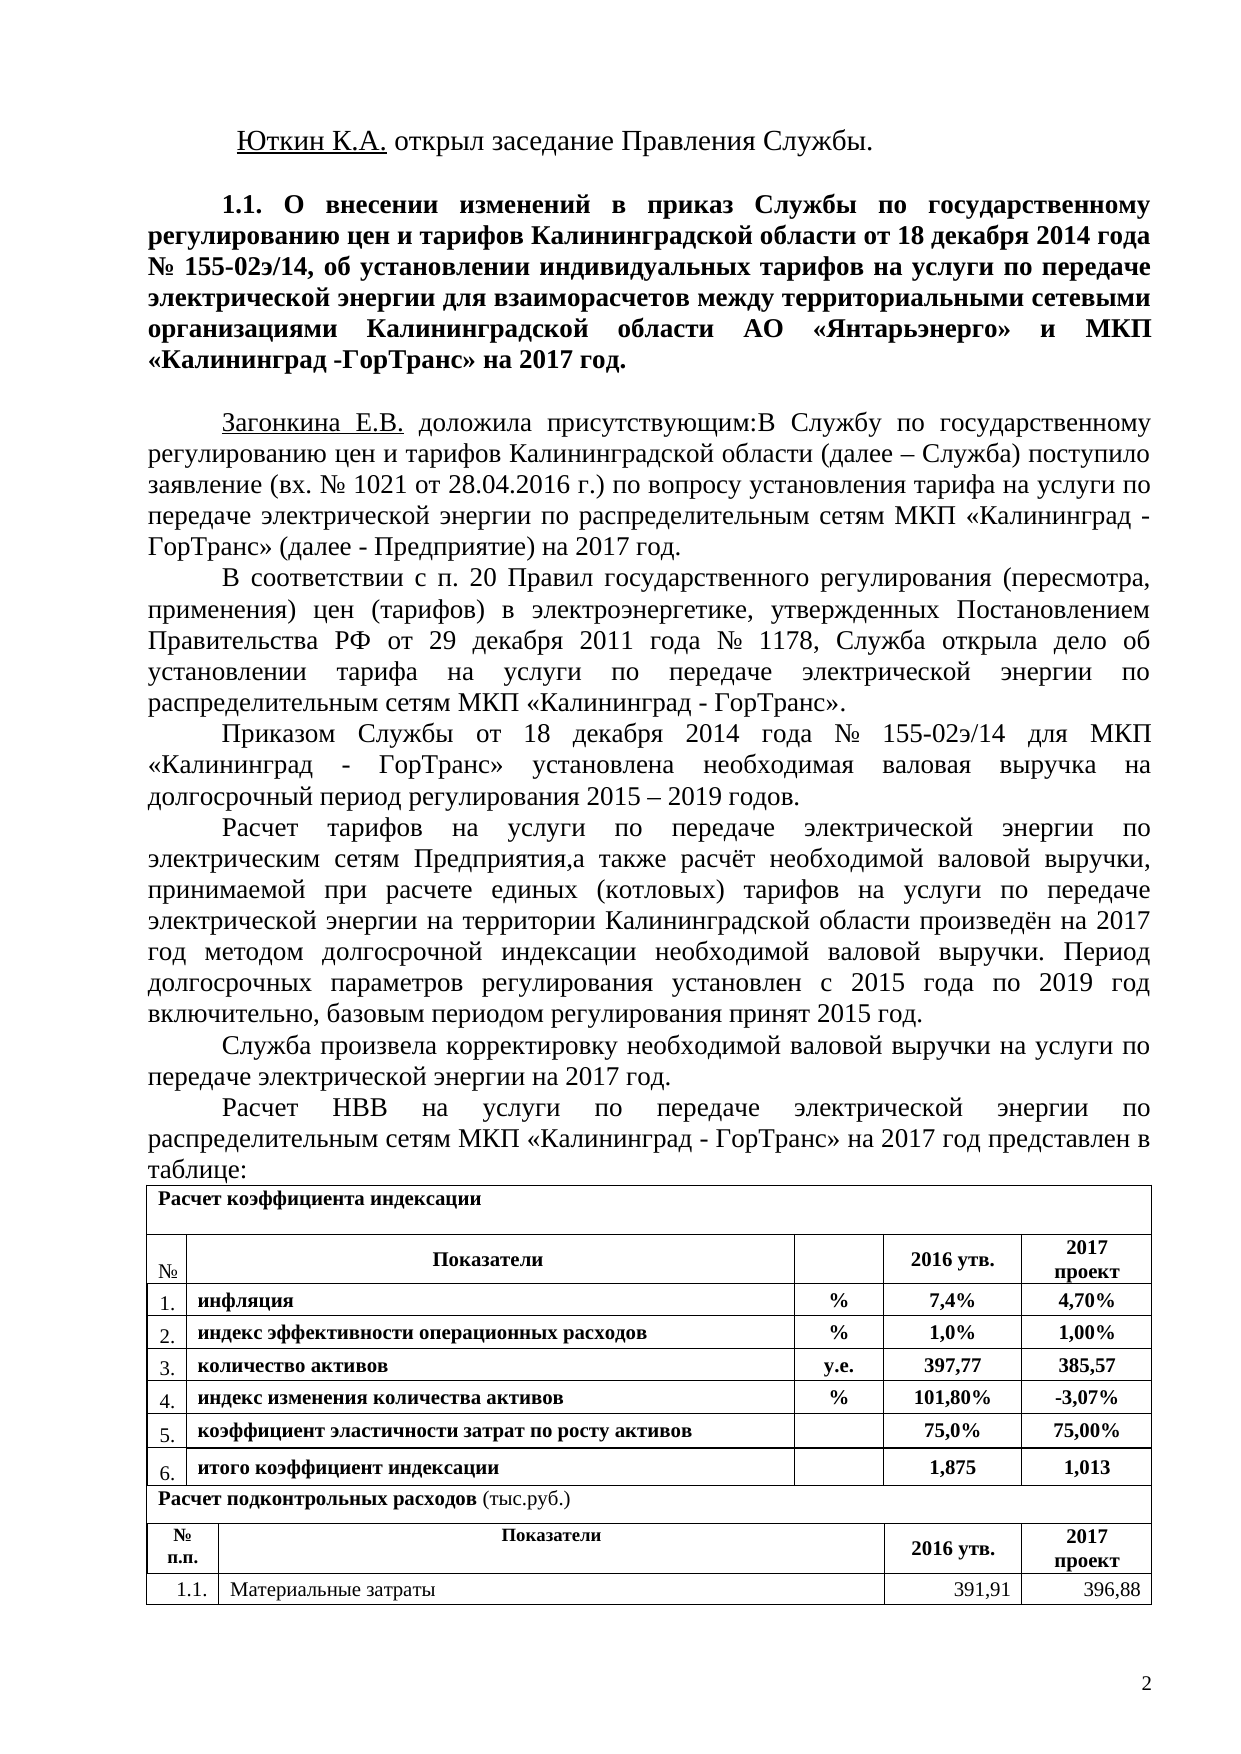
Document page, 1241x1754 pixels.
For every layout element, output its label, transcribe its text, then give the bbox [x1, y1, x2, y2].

text Юткин К.А. открыл заседание Правления Службы. [148, 123, 1152, 157]
text Служба произвела корректировку необходимой валовой выручки на услуги по передаче электрической энергии на 2017 год. [148, 1029, 1152, 1091]
table_cell 6. [148, 1448, 186, 1484]
table_cell 1,00% [1022, 1316, 1151, 1348]
table_cell 1. [148, 1284, 186, 1315]
table_cell 2. [148, 1316, 186, 1348]
table_cell 2017 проект [1022, 1524, 1151, 1572]
text Приказом Службы от 18 декабря 2014 года № 155-02э/14 для МКП «Калининград - ГорТранс» установлена необходимая валовая выручка на долгосрочный период регулирования 2015 – 2019 годов. [148, 717, 1152, 811]
table_cell Показатели [219, 1524, 884, 1572]
table_cell 397,77 [884, 1349, 1021, 1380]
table_cell % [795, 1316, 883, 1348]
table_cell 391,91 [885, 1574, 1021, 1604]
table_cell 396,88 [1022, 1574, 1151, 1604]
table_cell 1,875 [884, 1449, 1021, 1484]
table_cell Материальные затраты [219, 1574, 884, 1604]
text В соответствии с п. 20 Правил государственного регулирования (пересмотра, применения) цен (тарифов) в электроэнергетике, утвержденных Постановлением Правительства РФ от 29 декабря 2011 года № 1178, Служба открыла дело об установлении тарифа на услуги по передаче электрической энергии по распределительным сетям МКП «Калининград - ГорТранс». [148, 562, 1152, 717]
text Расчет НВВ на услуги по передаче электрической энергии по распределительным сетям МКП «Калининград - ГорТранс» на 2017 год представлен в таблице: [148, 1091, 1152, 1184]
table_cell 4. [148, 1381, 186, 1413]
table_cell % [795, 1284, 883, 1315]
table_cell 2016 утв. [885, 1524, 1021, 1572]
table_cell Расчет подконтрольных расходов (тыс.руб.) [147, 1486, 1151, 1523]
table_cell 1,013 [1022, 1449, 1151, 1484]
table_cell № [147, 1235, 186, 1283]
table_cell итого коэффициент индексации [187, 1449, 794, 1484]
table_cell 101,80% [884, 1381, 1021, 1413]
table_cell 2016 утв. [884, 1235, 1021, 1283]
table_cell 1,0% [884, 1316, 1021, 1348]
table_cell 3. [148, 1349, 186, 1380]
table_header Расчет коэффициента индексации [147, 1186, 1151, 1234]
table_cell % [795, 1381, 883, 1413]
table_cell 7,4% [884, 1284, 1021, 1315]
table_cell Показатели [187, 1235, 794, 1283]
table_cell [795, 1449, 883, 1484]
table_cell [795, 1235, 883, 1283]
text Загонкина Е.В. доложила присутствующим:В Службу по государственному регулированию цен и тарифов Калининградской области (далее – Служба) поступило заявление (вх. № 1021 от 28.04.2016 г.) по вопросу установления тарифа на услуги по передаче электрической энергии по распределительным сетям МКП «Калининград - ГорТранс» (далее - Предприятие) на 2017 год. [148, 406, 1152, 562]
table_cell 2017 проект [1022, 1235, 1151, 1283]
table_cell 75,0% [884, 1414, 1021, 1447]
table_cell 1.1. [147, 1574, 218, 1604]
table_cell 385,57 [1022, 1349, 1151, 1380]
text 1.1. О внесении изменений в приказ Службы по государственному регулированию цен и тарифов Калининградской области от 18 декабря 2014 года № 155-02э/14, об установлении индивидуальных тарифов на услуги по передаче электрической энергии для взаиморасчетов между территориальными сетевыми организациями Калининградской области АО «Янтарьэнерго» и МКП «Калининград -ГорТранс» на 2017 год. [148, 188, 1152, 375]
table_cell индекс эффективности операционных расходов [187, 1316, 794, 1348]
table_cell количество активов [187, 1349, 794, 1380]
text Расчет тарифов на услуги по передаче электрической энергии по электрическим сетям Предприятия,а также расчёт необходимой валовой выручки, принимаемой при расчете единых (котловых) тарифов на услуги по передаче электрической энергии на территории Калининградской области произведён на 2017 год методом долгосрочной индексации необходимой валовой выручки. Период долгосрочных параметров регулирования установлен с 2015 года по 2019 год включительно, базовым периодом регулирования принят 2015 год. [148, 811, 1152, 1029]
table_cell инфляция [187, 1284, 794, 1315]
table_cell индекс изменения количества активов [187, 1381, 794, 1413]
table_cell [795, 1414, 883, 1447]
table_cell 75,00% [1022, 1414, 1151, 1447]
table_cell коэффициент эластичности затрат по росту активов [187, 1414, 794, 1447]
table_cell 5. [148, 1414, 186, 1447]
table_cell у.е. [795, 1349, 883, 1380]
table_cell 4,70% [1022, 1284, 1151, 1315]
table_cell -3,07% [1022, 1381, 1151, 1413]
table_cell № п.п. [148, 1524, 218, 1572]
